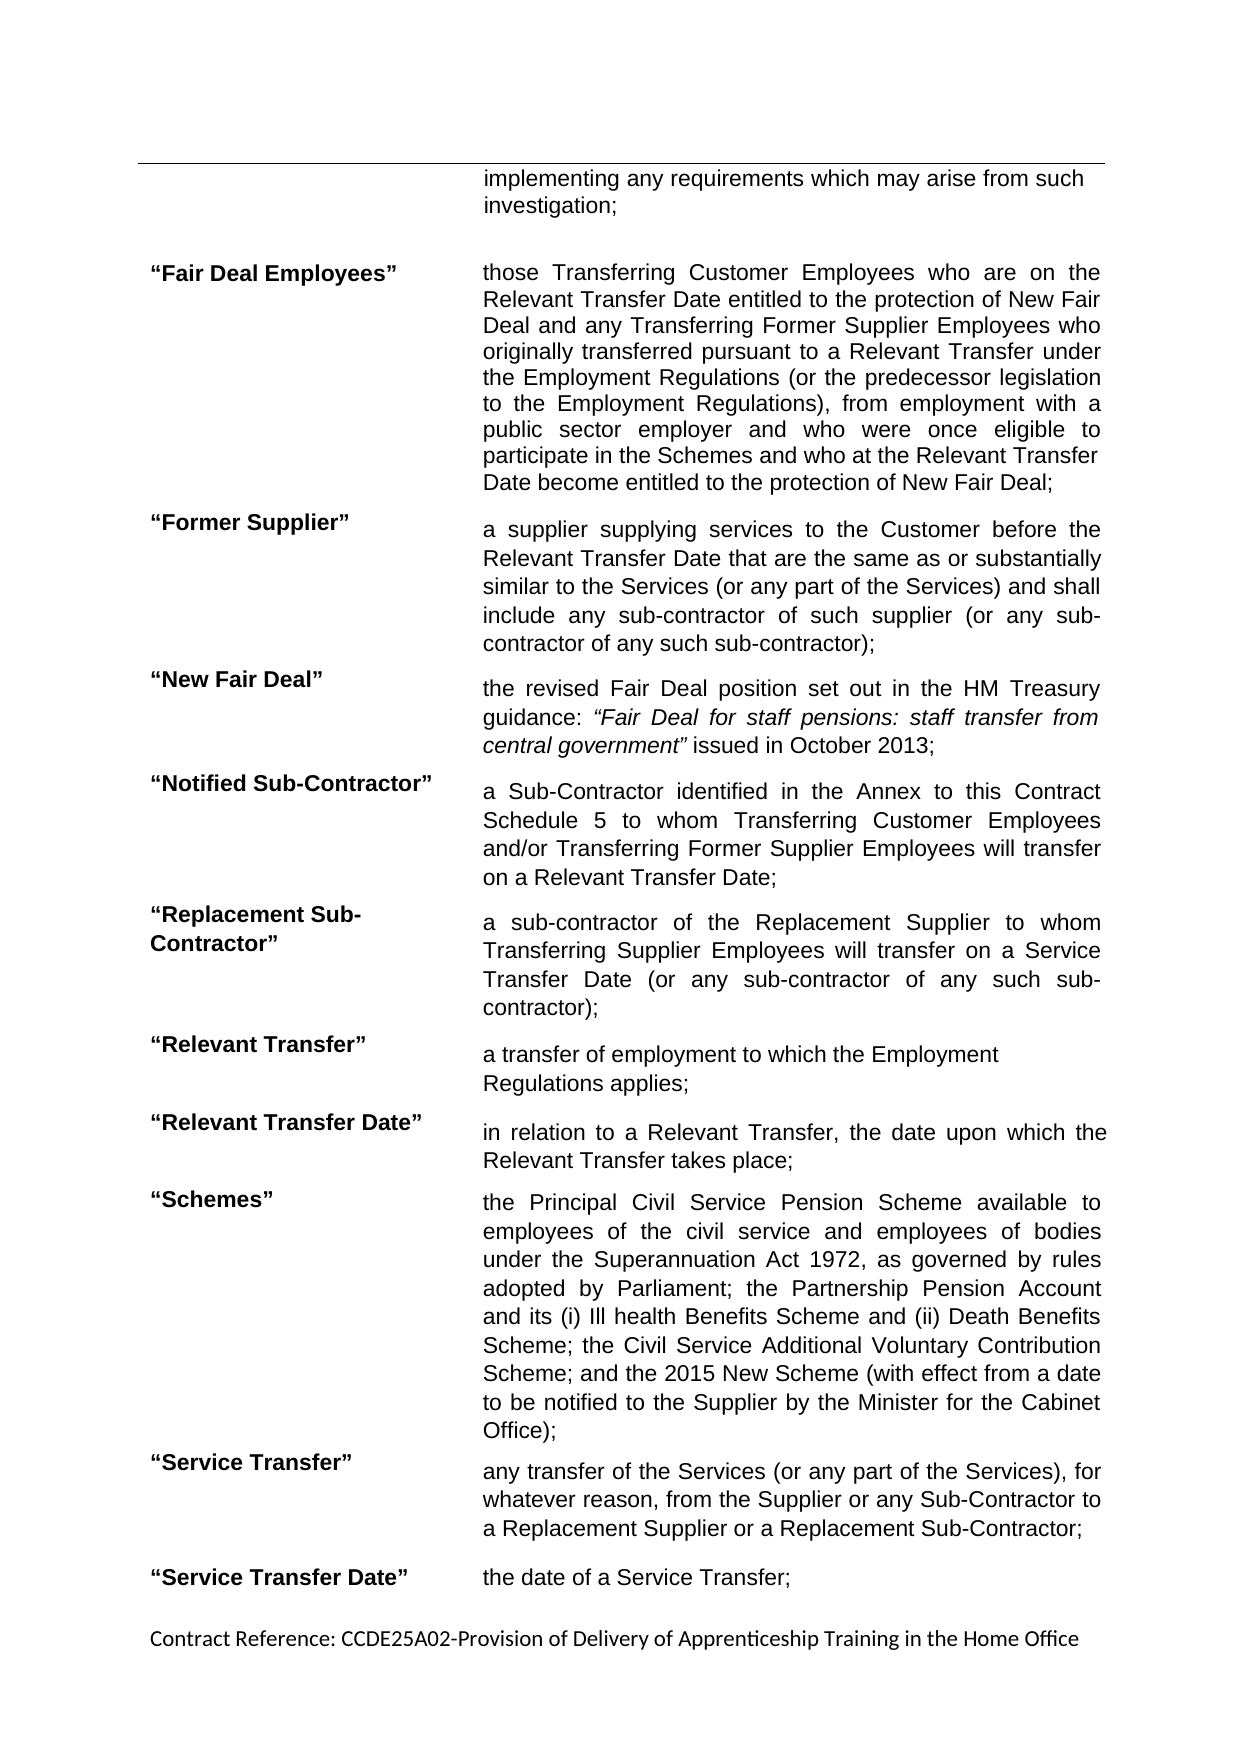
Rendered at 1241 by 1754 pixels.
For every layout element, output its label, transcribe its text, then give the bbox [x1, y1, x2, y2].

table_cell a sub-contractor of the Replacement Supplier to whom Transferring Supplier Employees will transfer on a Service Transfer Date (or any sub-contractor of any such sub-contractor); [483, 900, 1108, 1031]
table_cell “Former Supplier” [150, 509, 483, 666]
table_cell the Principal Civil Service Pension Scheme available to employees of the civil service and employees of bodies under the Superannuation Act 1972, as governed by rules adopted by Parliament; the Partnership Pension Account and its (i) Ill health Benefits Scheme and (ii) Death Benefits Scheme; the Civil Service Additional Voluntary Contribution Scheme; and the 2015 New Scheme (with effect from a date to be notified to the Supplier by the Minister for the Cabinet Office); [483, 1186, 1108, 1448]
table_cell the date of a Service Transfer; [483, 1553, 1108, 1604]
table_cell a Sub-Contractor identified in the Annex to this Contract Schedule 5 to whom Transferring Customer Employees and/or Transferring Former Supplier Employees will transfer on a Relevant Transfer Date; [483, 770, 1108, 900]
table_header “Fair Deal Employees” [150, 260, 483, 509]
table_cell “Service Transfer” [150, 1448, 483, 1552]
table_cell a supplier supplying services to the Customer before the Relevant Transfer Date that are the same as or substantially similar to the Services (or any part of the Services) and shall include any sub-contractor of such supplier (or any sub-contractor of any such sub-contractor); [483, 509, 1108, 666]
table_cell “Service Transfer Date” [150, 1553, 483, 1604]
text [483, 150, 1085, 218]
table_cell “Relevant Transfer” [150, 1031, 483, 1108]
table_cell “Schemes” [150, 1186, 483, 1448]
table_cell “Replacement Sub- Contractor” [150, 900, 483, 1031]
table_cell in relation to a Relevant Transfer, the date upon which the Relevant Transfer takes place; [483, 1109, 1108, 1186]
table_cell any transfer of the Services (or any part of the Services), for whatever reason, from the Supplier or any Sub-Contractor to a Replacement Supplier or a Replacement Sub-Contractor; [483, 1448, 1108, 1552]
table_header those Transferring Customer Employees who are on the Relevant Transfer Date entitled to the protection of New Fair Deal and any Transferring Former Supplier Employees who originally transferred pursuant to a Relevant Transfer under the Employment Regulations (or the predecessor legislation to the Employment Regulations), from employment with a public sector employer and who were once eligible to participate in the Schemes and who at the Relevant Transfer Date become entitled to the protection of New Fair Deal; [483, 260, 1108, 509]
table_cell a transfer of employment to which the Employment Regulations applies; [483, 1031, 1108, 1108]
table_cell the revised Fair Deal position set out in the HM Treasury guidance: “Fair Deal for staff pensions: staff transfer from central government” issued in October 2013; [483, 666, 1108, 770]
table_cell “New Fair Deal” [150, 666, 483, 770]
table_cell “Relevant Transfer Date” [150, 1109, 483, 1186]
table_cell “Notified Sub-Contractor” [150, 770, 483, 900]
